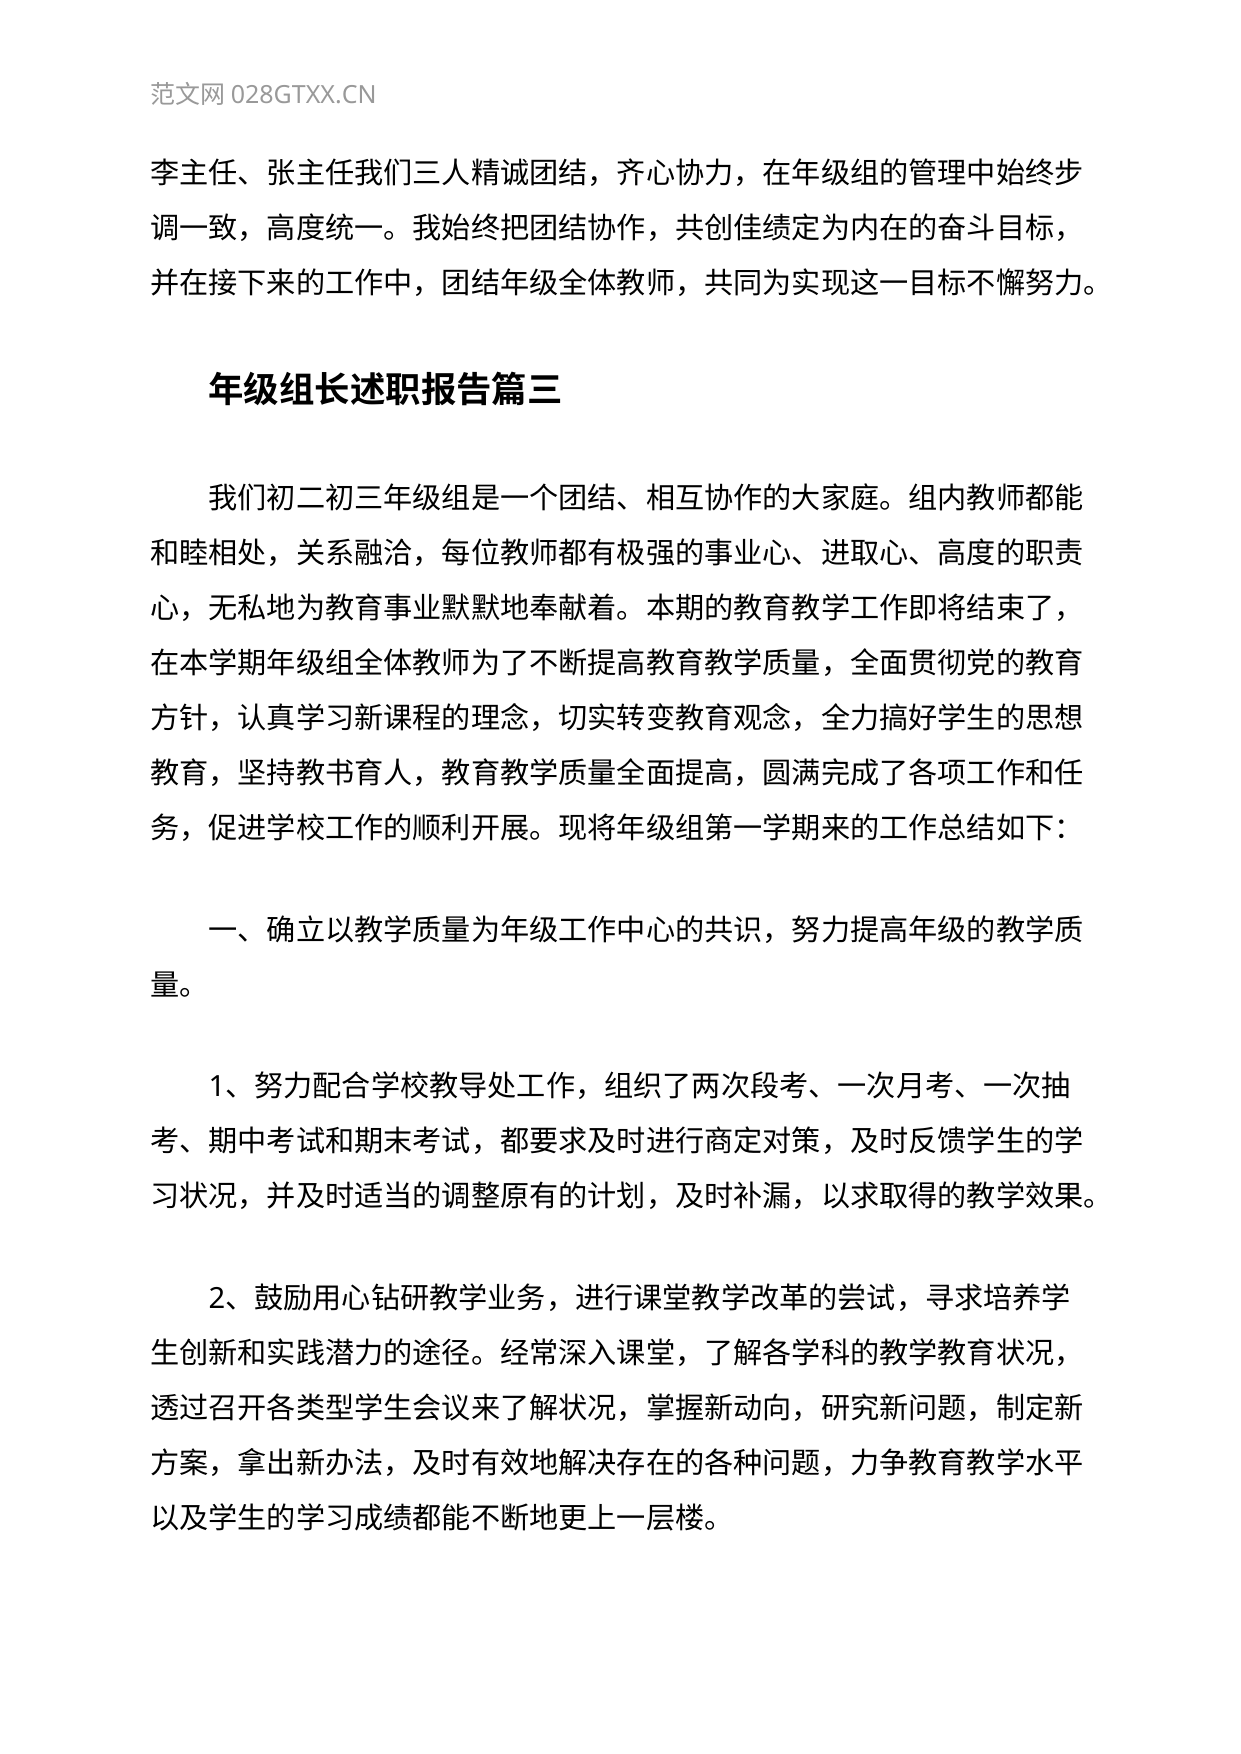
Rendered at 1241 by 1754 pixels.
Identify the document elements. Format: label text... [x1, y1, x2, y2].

text 年级组长述职报告篇三 [150, 362, 1090, 413]
text 1、努力配合学校教导处工作，组织了两次段考、一次月考、一次抽考、期中考试和期末考试，都要求及时进行商定对策，及时反馈学生的学习状况，并及时适当的调整原有的计划，及时补漏，以求取得的教学效果。 [150, 1063, 1090, 1215]
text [150, 150, 1090, 302]
text 一、确立以教学质量为年级工作中心的共识，努力提高年级的教学质量。 [150, 906, 1090, 1003]
text 2、鼓励用心钻研教学业务，进行课堂教学改革的尝试，寻求培养学生创新和实践潜力的途径。经常深入课堂，了解各学科的教学教育状况，透过召开各类型学生会议来了解状况，掌握新动向，研究新问题，制定新方案，拿出新办法，及时有效地解决存在的各种问题，力争教育教学水平以及学生的学习成绩都能不断地更上一层楼。 [150, 1274, 1090, 1536]
text 我们初二初三年级组是一个团结、相互协作的大家庭。组内教师都能和睦相处，关系融洽，每位教师都有极强的事业心、进取心、高度的职责心，无私地为教育事业默默地奉献着。本期的教育教学工作即将结束了，在本学期年级组全体教师为了不断提高教育教学质量，全面贯彻党的教育方针，认真学习新课程的理念，切实转变教育观念，全力搞好学生的思想教育，坚持教书育人，教育教学质量全面提高，圆满完成了各项工作和任务，促进学校工作的顺利开展。现将年级组第一学期来的工作总结如下： [150, 475, 1090, 847]
